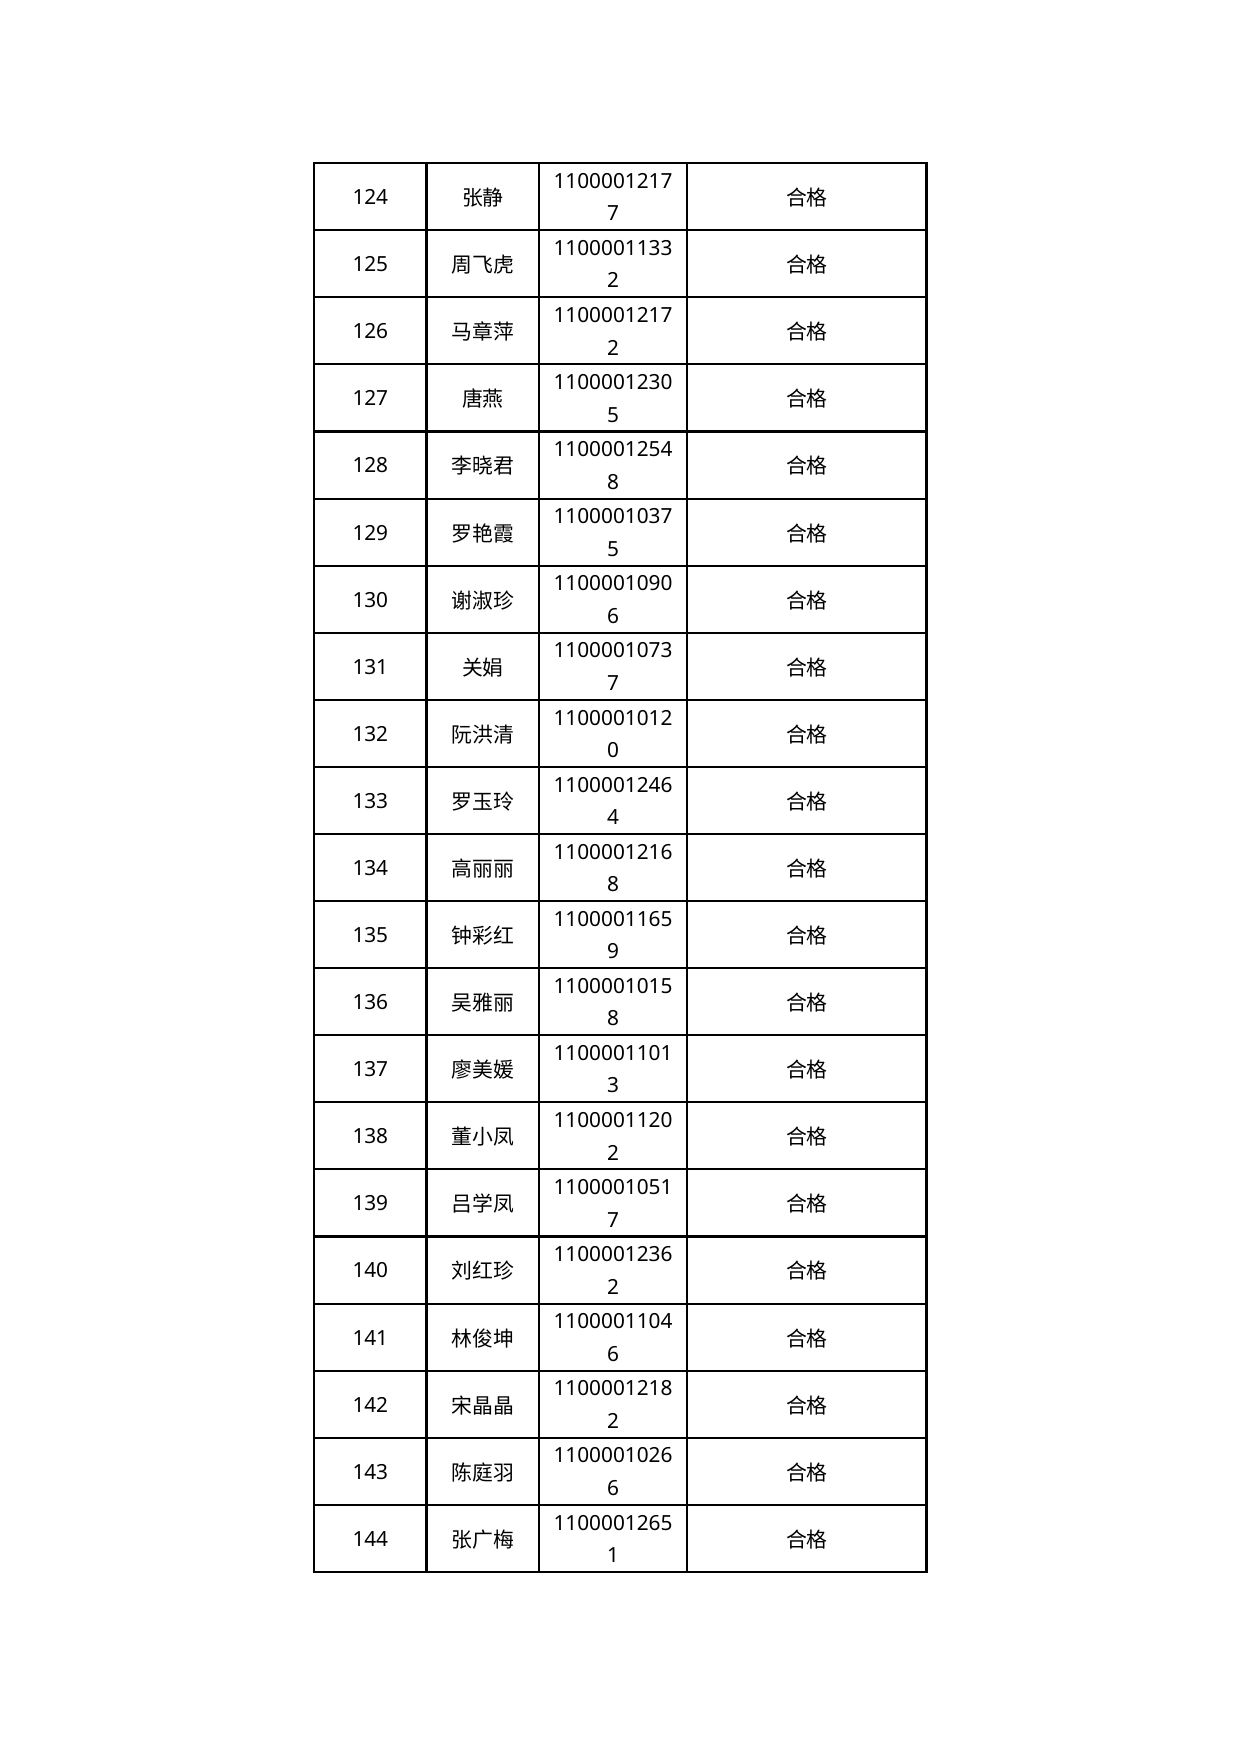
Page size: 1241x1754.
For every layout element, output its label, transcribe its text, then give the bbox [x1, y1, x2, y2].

table_cell 135 [315, 902, 425, 967]
table_cell 张广梅 [428, 1506, 538, 1571]
table_cell 合格 [688, 567, 925, 632]
table_cell 关娟 [428, 634, 538, 699]
table_cell 137 [315, 1036, 425, 1101]
table_cell 11000012305 [540, 365, 686, 430]
table_cell 合格 [688, 365, 925, 430]
table_cell 合格 [688, 1506, 925, 1571]
table_cell 罗艳霞 [428, 500, 538, 564]
table_cell 李晓君 [428, 433, 538, 497]
table_cell 141 [315, 1305, 425, 1369]
table_cell 合格 [688, 1238, 925, 1302]
table_cell 11000012177 [540, 164, 686, 229]
table_cell 刘红珍 [428, 1238, 538, 1302]
table_cell 唐燕 [428, 365, 538, 430]
table_cell 11000010120 [540, 701, 686, 766]
table_cell 11000011046 [540, 1305, 686, 1369]
table_cell 11000012362 [540, 1238, 686, 1302]
table_cell 廖美媛 [428, 1036, 538, 1101]
table_cell 133 [315, 768, 425, 833]
table_cell 140 [315, 1238, 425, 1302]
table_cell 阮洪清 [428, 701, 538, 766]
table_cell 143 [315, 1439, 425, 1504]
table_cell 周飞虎 [428, 231, 538, 296]
table_cell 钟彩红 [428, 902, 538, 967]
table_cell 11000011202 [540, 1103, 686, 1168]
table_cell 11000010158 [540, 969, 686, 1034]
table_cell 130 [315, 567, 425, 632]
table_cell 125 [315, 231, 425, 296]
table_cell 126 [315, 298, 425, 363]
table_cell 131 [315, 634, 425, 699]
table_cell 合格 [688, 1305, 925, 1369]
table_cell 合格 [688, 1103, 925, 1168]
table_cell 合格 [688, 969, 925, 1034]
table_cell 合格 [688, 500, 925, 564]
table_cell 合格 [688, 634, 925, 699]
table_cell 11000011659 [540, 902, 686, 967]
table_cell 136 [315, 969, 425, 1034]
table_cell 合格 [688, 433, 925, 497]
table_cell 11000012548 [540, 433, 686, 497]
table_cell 138 [315, 1103, 425, 1168]
table_cell 张静 [428, 164, 538, 229]
table_cell 谢淑珍 [428, 567, 538, 632]
table_cell 127 [315, 365, 425, 430]
table_cell 吕学凤 [428, 1170, 538, 1235]
table_cell 142 [315, 1372, 425, 1437]
table_cell 合格 [688, 231, 925, 296]
table_cell 129 [315, 500, 425, 564]
table_cell 11000010906 [540, 567, 686, 632]
table_cell 11000010517 [540, 1170, 686, 1235]
table_cell 144 [315, 1506, 425, 1571]
table_cell 11000010737 [540, 634, 686, 699]
table_cell 11000012172 [540, 298, 686, 363]
table_cell 132 [315, 701, 425, 766]
table_cell 陈庭羽 [428, 1439, 538, 1504]
table_cell 董小凤 [428, 1103, 538, 1168]
table_cell 合格 [688, 835, 925, 900]
table_cell 宋晶晶 [428, 1372, 538, 1437]
table_cell 合格 [688, 1170, 925, 1235]
table_cell 吴雅丽 [428, 969, 538, 1034]
table_cell 11000012168 [540, 835, 686, 900]
table_cell 高丽丽 [428, 835, 538, 900]
table_cell 124 [315, 164, 425, 229]
table_cell 128 [315, 433, 425, 497]
table_cell 合格 [688, 1439, 925, 1504]
table_cell 139 [315, 1170, 425, 1235]
table_cell 11000010375 [540, 500, 686, 564]
table_cell 马章萍 [428, 298, 538, 363]
table_cell 合格 [688, 701, 925, 766]
table_cell 合格 [688, 1036, 925, 1101]
table_cell 罗玉玲 [428, 768, 538, 833]
table_cell 林俊坤 [428, 1305, 538, 1369]
table_cell 11000012464 [540, 768, 686, 833]
table_cell 11000012651 [540, 1506, 686, 1571]
table_cell 合格 [688, 298, 925, 363]
table_cell 11000010266 [540, 1439, 686, 1504]
table_cell 合格 [688, 902, 925, 967]
table_cell 134 [315, 835, 425, 900]
table_cell 11000011013 [540, 1036, 686, 1101]
table_cell 合格 [688, 768, 925, 833]
table_cell 合格 [688, 164, 925, 229]
table_cell 11000011332 [540, 231, 686, 296]
table_cell 合格 [688, 1372, 925, 1437]
table_cell 11000012182 [540, 1372, 686, 1437]
